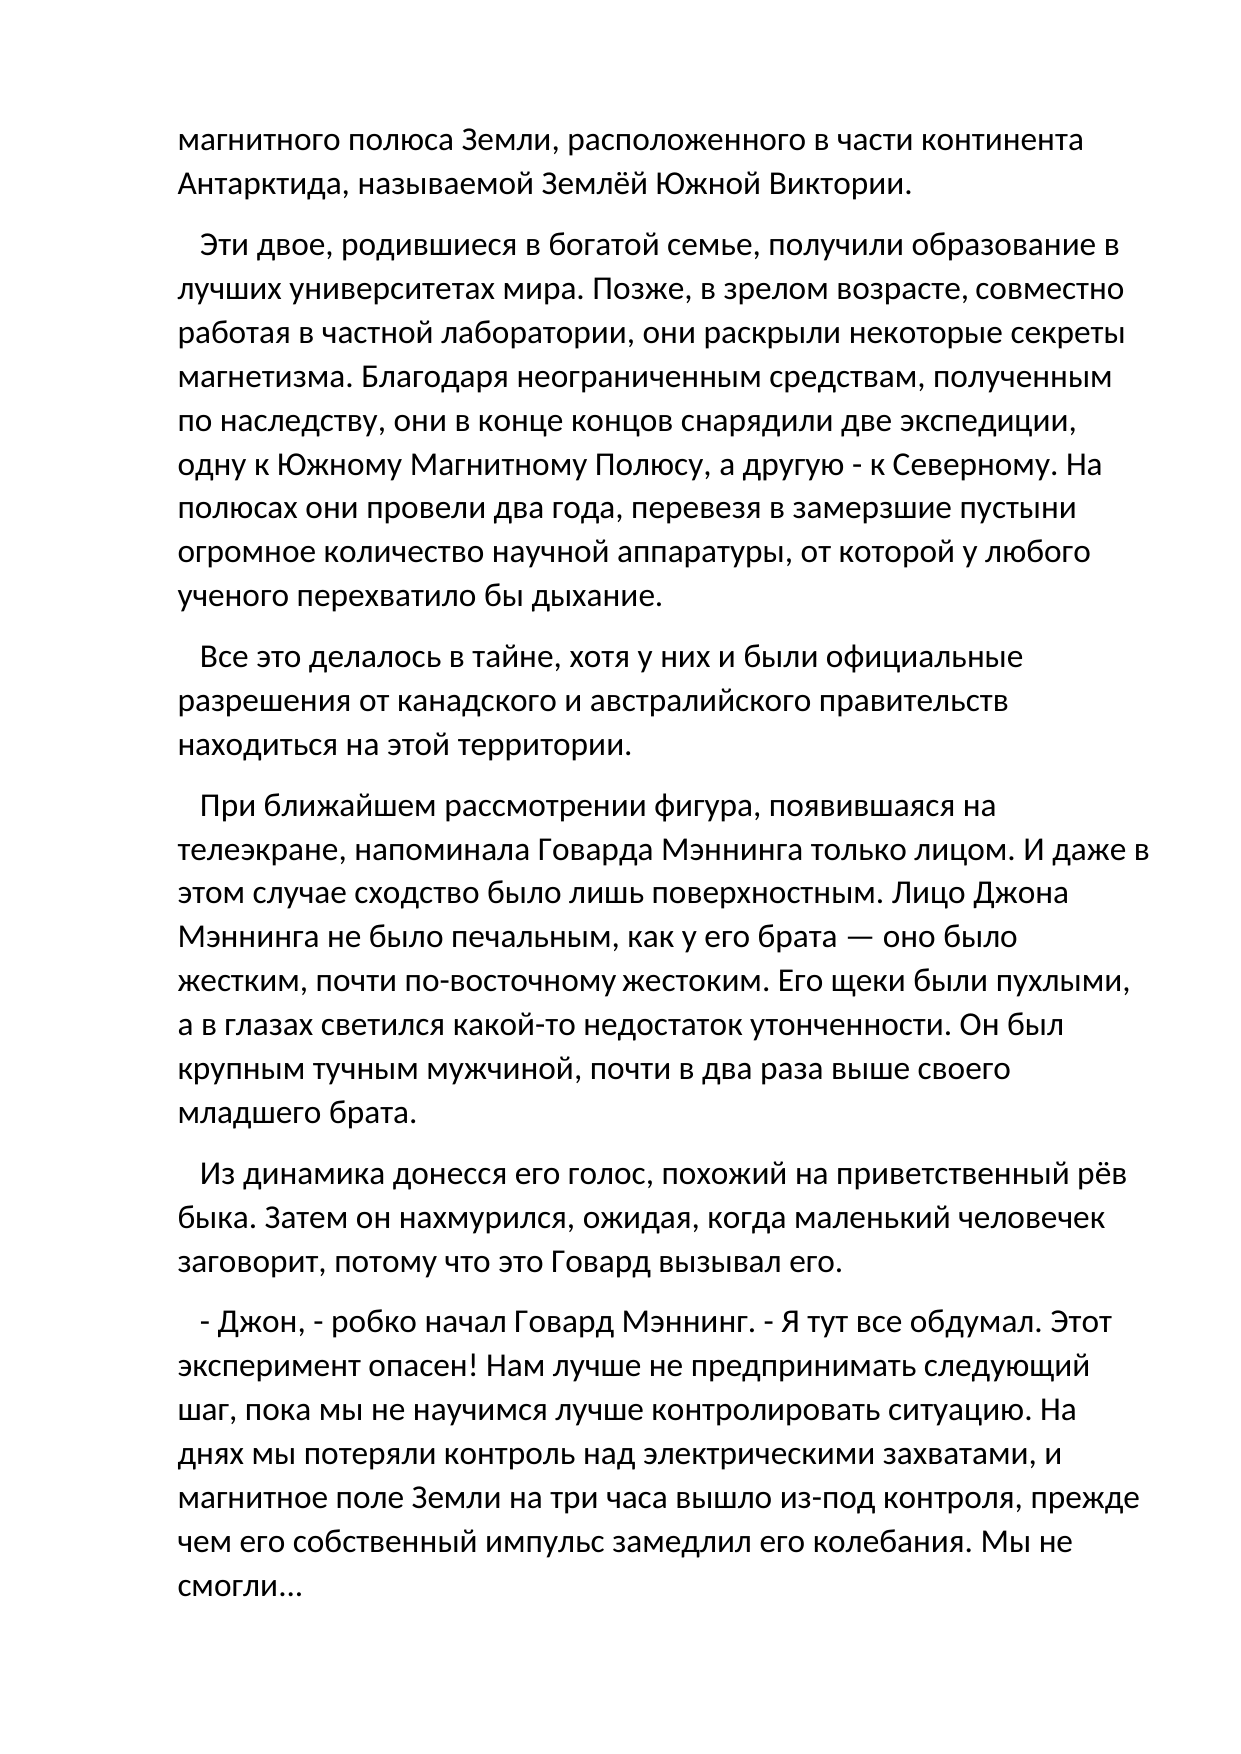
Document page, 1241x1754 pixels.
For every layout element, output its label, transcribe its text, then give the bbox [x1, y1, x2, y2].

text - Джон, - робко начал Говард Мэннинг. - Я тут все обдумал. Этот эксперимент опасен! Нам лучше не предпринимать следующий шаг, пока мы не научимся лучше контролировать ситуацию. На днях мы потеряли контроль над электрическими захватами, и магнитное поле Земли на три часа вышло из-под контроля, прежде чем его собственный импульс замедлил его колебания. Мы не смогли... [177, 1300, 1152, 1605]
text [177, 118, 1152, 203]
text Из динамика донесся его голос, похожий на приветственный рёв быка. Затем он нахмурился, ожидая, когда маленький человечек заговорит, потому что это Говард вызывал его. [177, 1152, 1152, 1281]
text Все это делалось в тайне, хотя у них и были официальные разрешения от канадского и австралийского правительств находиться на этой территории. [177, 635, 1152, 764]
text При ближайшем рассмотрении фигура, появившаяся на телеэкране, напоминала Говарда Мэннинга только лицом. И даже в этом случае сходство было лишь поверхностным. Лицо Джона Мэннинга не было печальным, как у его брата — оно было жестким, почти по-восточному жестоким. Его щеки были пухлыми, а в глазах светился какой-то недостаток утонченности. Он был крупным тучным мужчиной, почти в два раза выше своего младшего брата. [177, 783, 1152, 1132]
text Эти двое, родившиеся в богатой семье, получили образование в лучших университетах мира. Позже, в зрелом возрасте, совместно работая в частной лаборатории, они раскрыли некоторые секреты магнетизма. Благодаря неограниченным средствам, полученным по наследству, они в конце концов снарядили две экспедиции, одну к Южному Магнитному Полюсу, а другую - к Северному. На полюсах они провели два года, перевезя в замерзшие пустыни огромное количество научной аппаратуры, от которой у любого ученого перехватило бы дыхание. [177, 223, 1152, 615]
